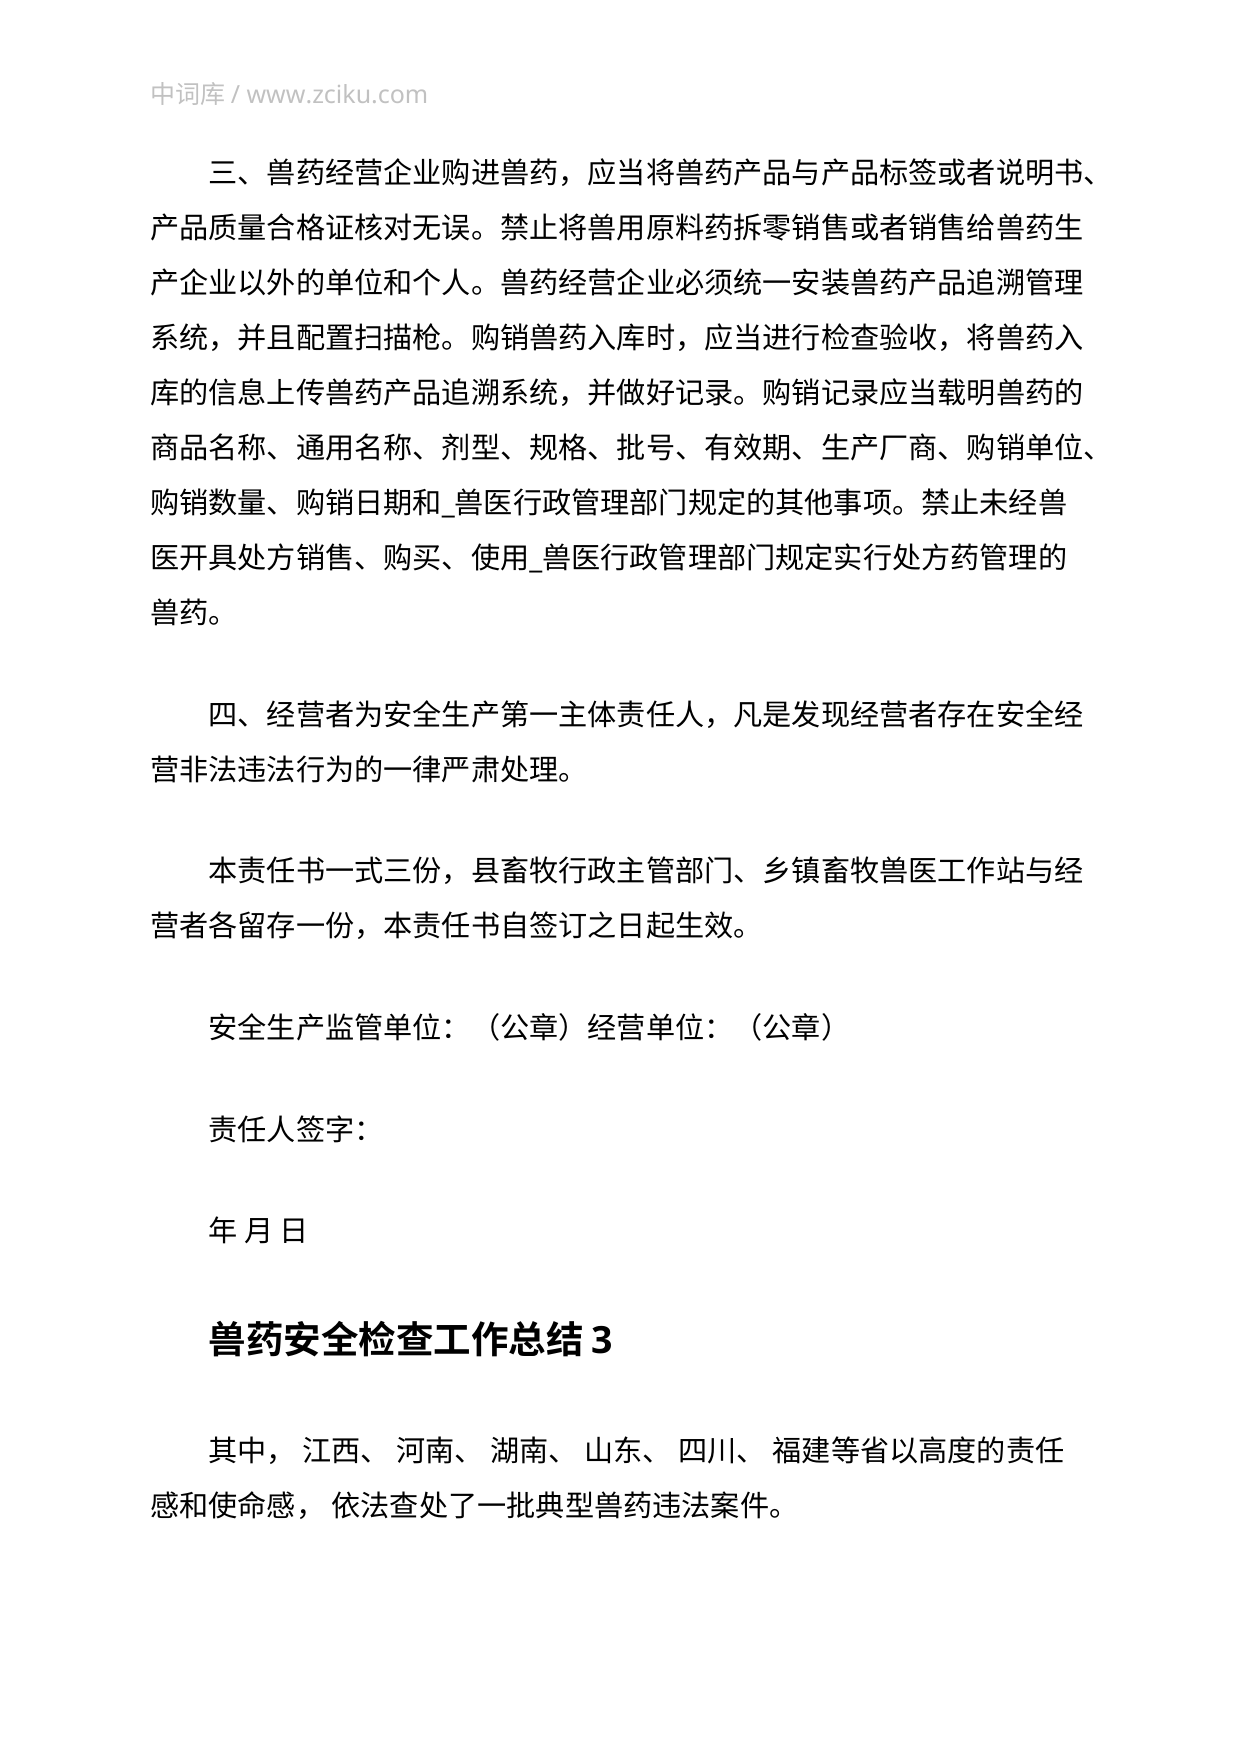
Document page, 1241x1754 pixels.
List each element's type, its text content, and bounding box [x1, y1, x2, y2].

text 其中， 江西、 河南、 湖南、 山东、 四川、 福建等省以高度的责任感和使命感， 依法查处了一批典型兽药违法案件。 [150, 1427, 1090, 1524]
text 责任人签字： [150, 1106, 1090, 1148]
text 安全生产监管单位：（公章）经营单位：（公章） [150, 1004, 1090, 1047]
text 年 月 日 [150, 1208, 1090, 1250]
text 本责任书一式三份，县畜牧行政主管部门、乡镇畜牧兽医工作站与经营者各留存一份，本责任书自签订之日起生效。 [150, 848, 1090, 945]
text 四、经营者为安全生产第一主体责任人，凡是发现经营者存在安全经营非法违法行为的一律严肃处理。 [150, 691, 1090, 788]
text 三、兽药经营企业购进兽药，应当将兽药产品与产品标签或者说明书、产品质量合格证核对无误。禁止将兽用原料药拆零销售或者销售给兽药生产企业以外的单位和个人。兽药经营企业必须统一安装兽药产品追溯管理系统，并且配置扫描枪。购销兽药入库时，应当进行检查验收，将兽药入库的信息上传兽药产品追溯系统，并做好记录。购销记录应当载明兽药的商品名称、通用名称、剂型、规格、批号、有效期、生产厂商、购销单位、购销数量、购销日期和_兽医行政管理部门规定的其他事项。禁止未经兽医开具处方销售、购买、使用_兽医行政管理部门规定实行处方药管理的兽药。 [150, 150, 1090, 632]
text 兽药安全检查工作总结3 [150, 1310, 1090, 1364]
